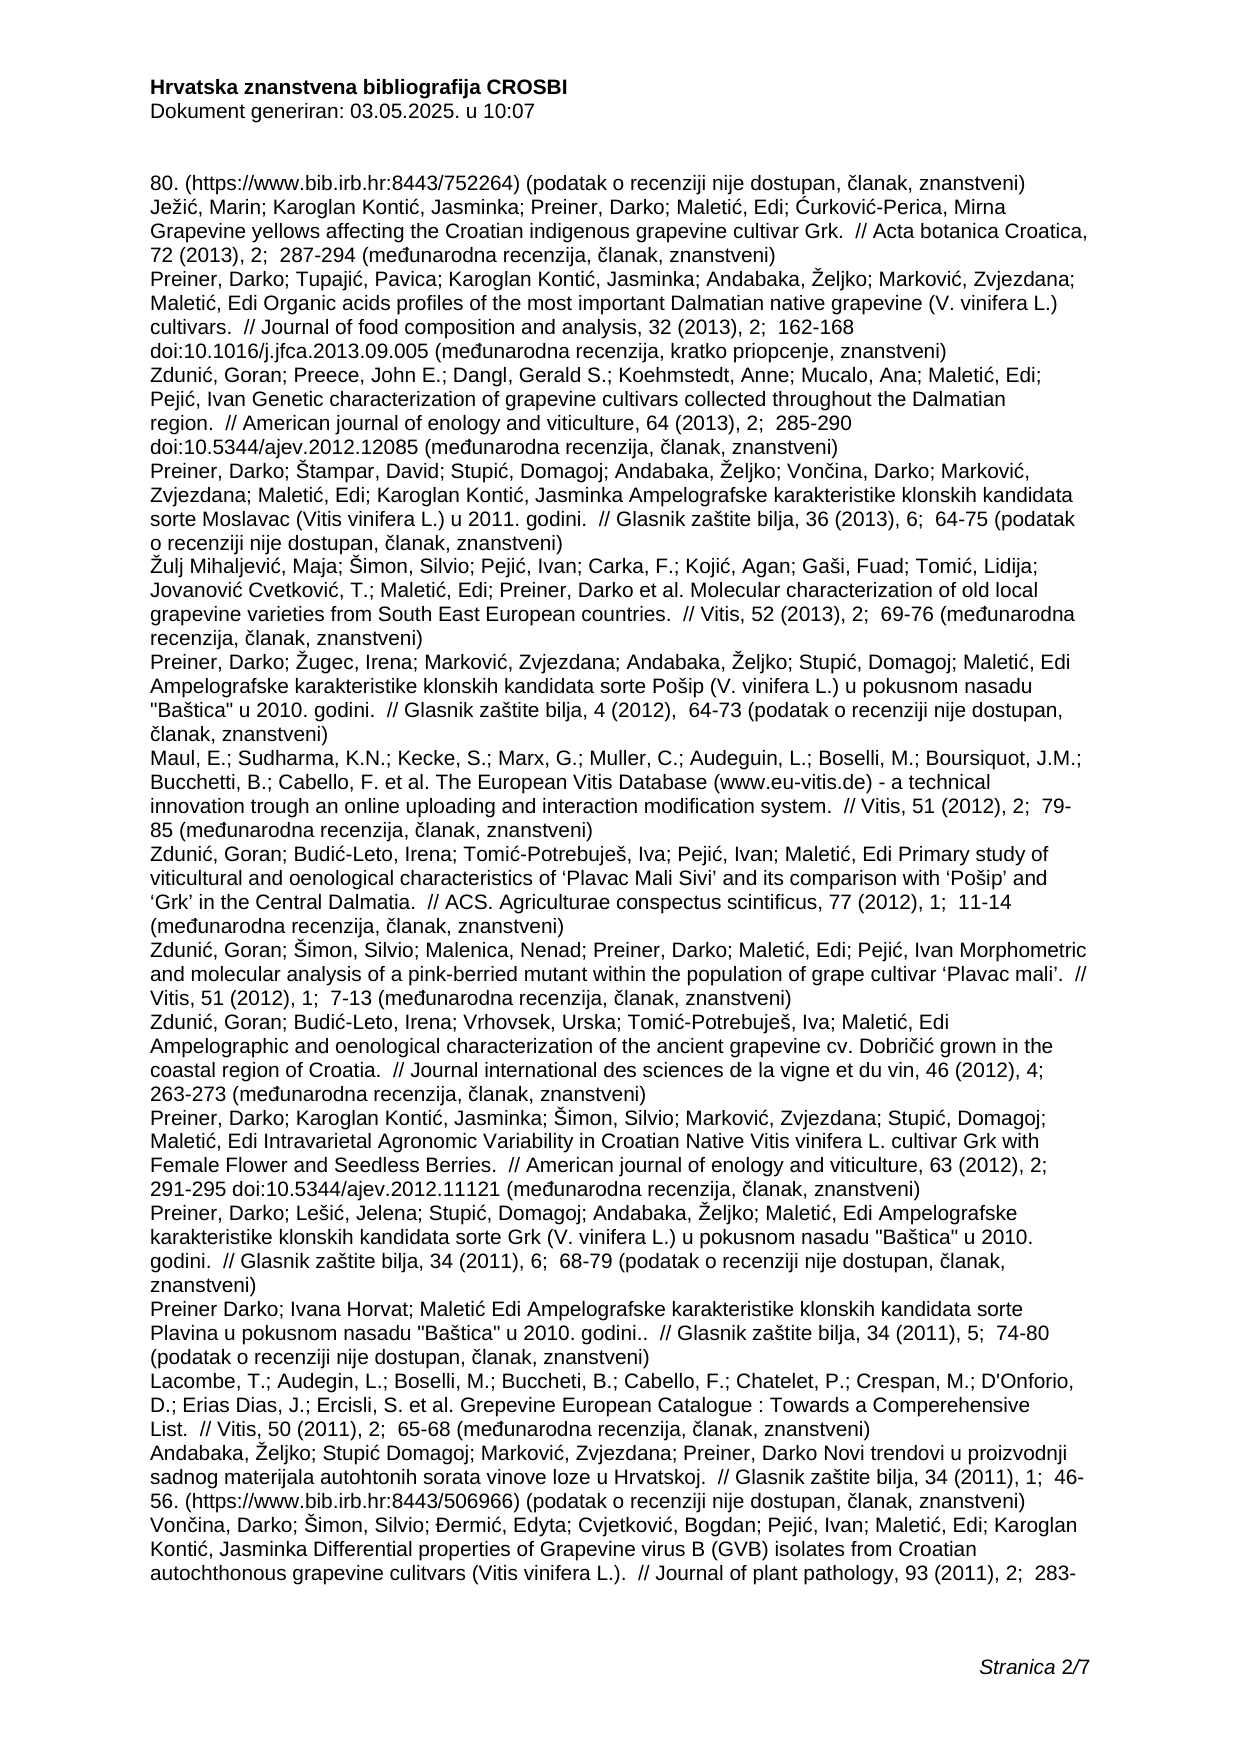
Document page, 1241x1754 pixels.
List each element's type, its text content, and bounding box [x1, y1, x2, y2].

text Ježić, Marin; Karoglan Kontić, Jasminka; Preiner, Darko; Maletić, Edi; Ćurković-Perica, Mirna [150, 195, 1090, 267]
text Preiner Darko; Ivana Horvat; Maletić Edi [150, 1297, 1090, 1369]
text Preiner, Darko; Lešić, Jelena; Stupić, Domagoj; Andabaka, Željko; Maletić, Edi [150, 1201, 1090, 1297]
text Preiner, Darko; Tupajić, Pavica; Karoglan Kontić, Jasminka; Andabaka, Željko; Marković, Zvjezdana; Maletić, Edi [150, 267, 1090, 363]
text Zdunić, Goran; Budić-Leto, Irena; Tomić-Potrebuješ, Iva; Pejić, Ivan; Maletić, Edi [150, 842, 1090, 938]
text Preiner, Darko; Karoglan Kontić, Jasminka; Šimon, Silvio; Marković, Zvjezdana; Stupić, Domagoj; Maletić, Edi [150, 1105, 1090, 1201]
text Zdunić, Goran; Šimon, Silvio; Malenica, Nenad; Preiner, Darko; Maletić, Edi; Pejić, Ivan [150, 938, 1090, 1009]
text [150, 171, 1090, 195]
text Zdunić, Goran; Budić-Leto, Irena; Vrhovsek, Urska; Tomić-Potrebuješ, Iva; Maletić, Edi [150, 1009, 1090, 1105]
text Andabaka, Željko; Stupić Domagoj; Marković, Zvjezdana; Preiner, Darko [150, 1441, 1090, 1513]
text Lacombe, T.; Audegin, L.; Boselli, M.; Buccheti, B.; Cabello, F.; Chatelet, P.; Crespan, M.; D'Onforio, D.; Erias Dias, J.; Ercisli, S. et al. [150, 1369, 1090, 1441]
text Preiner, Darko; Žugec, Irena; Marković, Zvjezdana; Andabaka, Željko; Stupić, Domagoj; Maletić, Edi [150, 650, 1090, 746]
text Žulj Mihaljević, Maja; Šimon, Silvio; Pejić, Ivan; Carka, F.; Kojić, Agan; Gaši, Fuad; Tomić, Lidija; Jovanović Cvetković, T.; Maletić, Edi; Preiner, Darko et al. [150, 554, 1090, 650]
text Maul, E.; Sudharma, K.N.; Kecke, S.; Marx, G.; Muller, C.; Audeguin, L.; Boselli, M.; Boursiquot, J.M.; Bucchetti, B.; Cabello, F. et al. [150, 746, 1090, 842]
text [150, 1513, 1090, 1584]
text Preiner, Darko; Štampar, David; Stupić, Domagoj; Andabaka, Željko; Vončina, Darko; Marković, Zvjezdana; Maletić, Edi; Karoglan Kontić, Jasminka [150, 458, 1090, 554]
text Zdunić, Goran; Preece, John E.; Dangl, Gerald S.; Koehmstedt, Anne; Mucalo, Ana; Maletić, Edi; Pejić, Ivan [150, 363, 1090, 458]
